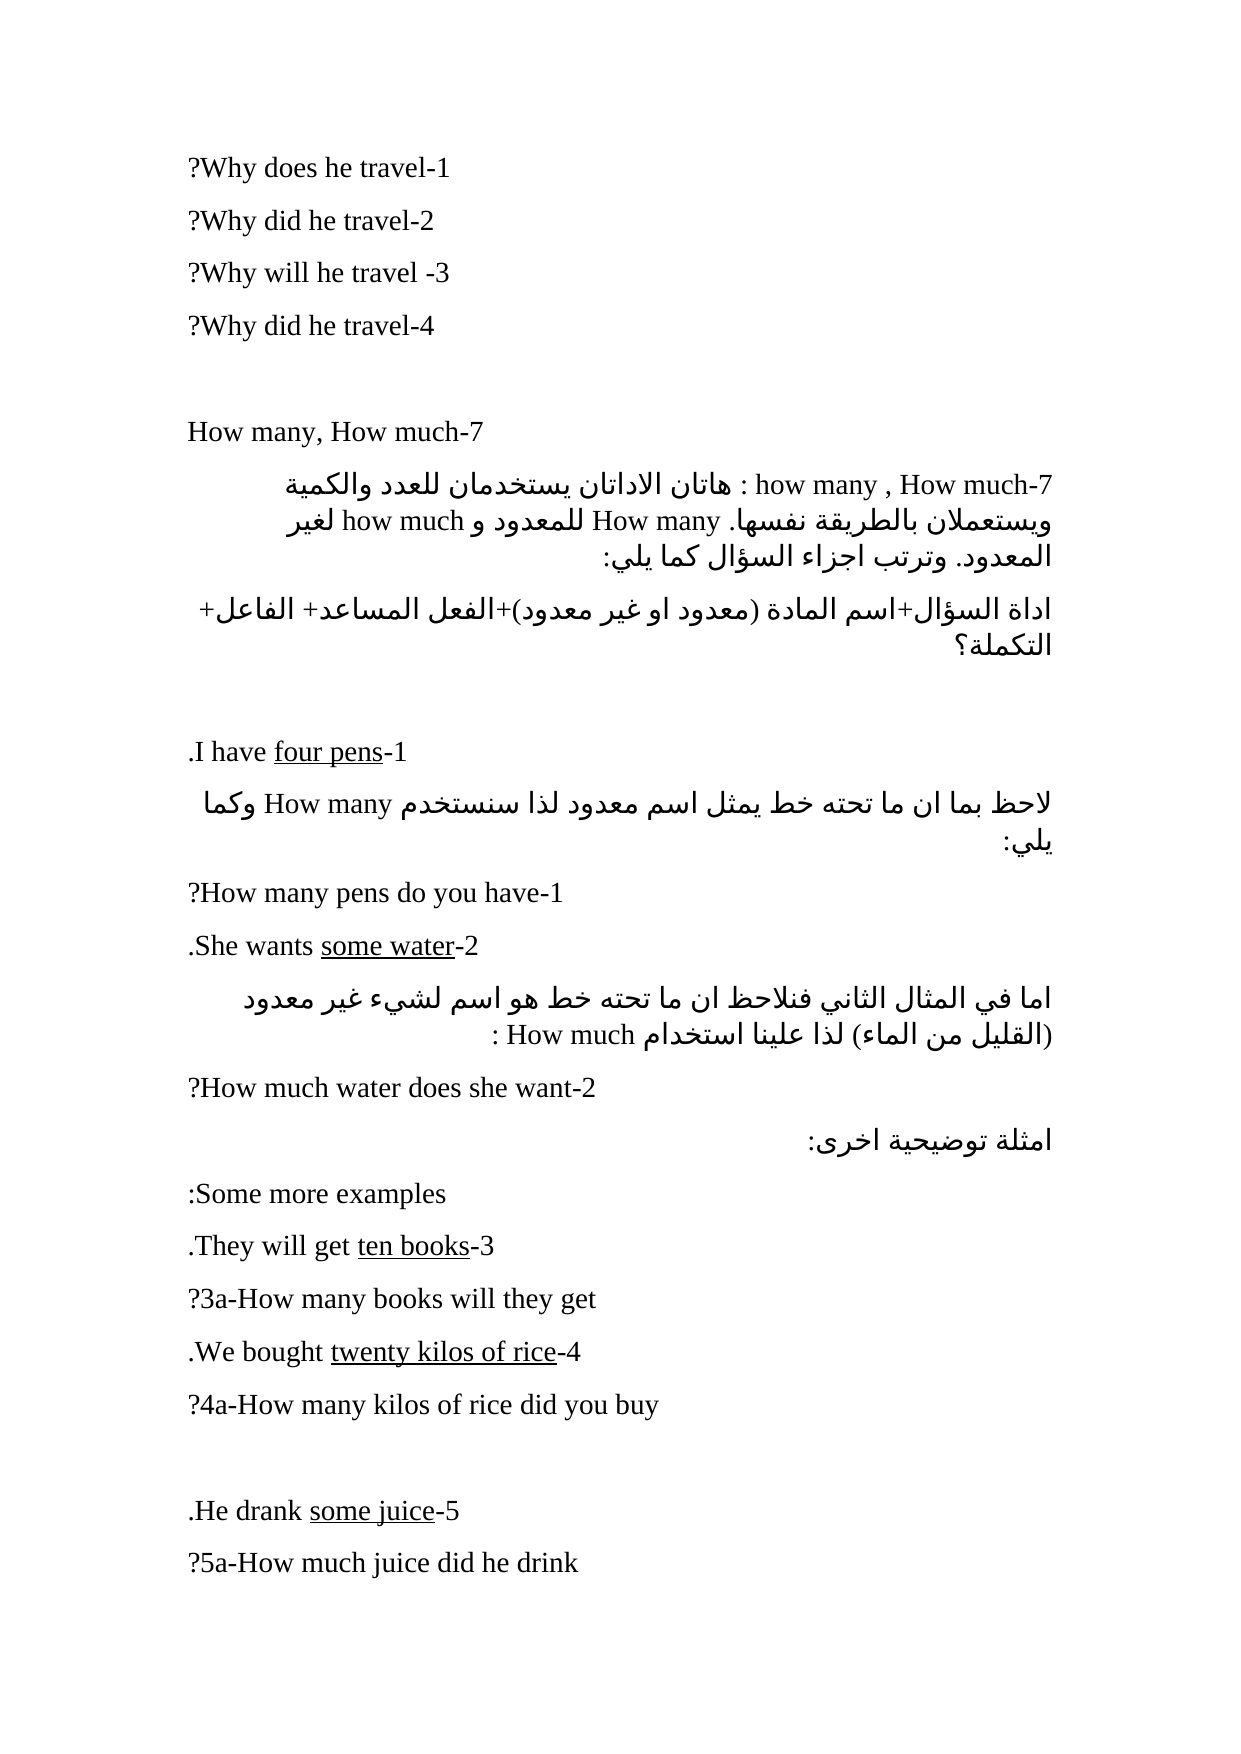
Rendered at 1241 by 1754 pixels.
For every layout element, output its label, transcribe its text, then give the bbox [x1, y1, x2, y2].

text 1-How many pens do you have? [187, 876, 1053, 909]
text 4-Why did he travel? [187, 308, 1053, 342]
text اداة السؤال+اسم المادة (معدود او غير معدود)+الفعل المساعد+ الفاعل+ التكملة؟ [187, 592, 1053, 662]
text 3-They will get ten books. [187, 1228, 1053, 1262]
text 7-how many , How much : هاتان الاداتان يستخدمان للعدد والكمية ويستعملان بالطريقة نفسها. How many للمعدود و how much لغير المعدود. وترتب اجزاء السؤال كما يلي: [187, 467, 1053, 573]
text 4-We bought twenty kilos of rice. [187, 1334, 1053, 1368]
text 4a-How many kilos of rice did you buy? [187, 1387, 1053, 1421]
text 3- Why will he travel? [187, 256, 1053, 289]
text Some more examples: [187, 1176, 1053, 1209]
text اما في المثال الثاني فنلاحظ ان ما تحته خط هو اسم لشيء غير معدود (القليل من الماء) لذا علينا استخدام How much : [187, 981, 1053, 1051]
text 3a-How many books will they get? [187, 1281, 1053, 1315]
text 5-He drank some juice. [187, 1493, 1053, 1526]
text 2-How much water does she want? [187, 1070, 1053, 1104]
text 5a-How much juice did he drink? [187, 1545, 1053, 1579]
text 1-I have four pens. [187, 734, 1053, 767]
text 7-How many, How much [187, 414, 1053, 448]
text 1-Why does he travel? [187, 150, 1053, 183]
text 2-Why did he travel? [187, 203, 1053, 236]
text لاحظ بما ان ما تحته خط يمثل اسم معدود لذا سنستخدم How many وكما يلي: [187, 787, 1053, 856]
text 2-She wants some water. [187, 928, 1053, 962]
text امثلة توضيحية اخرى: [187, 1123, 1053, 1156]
